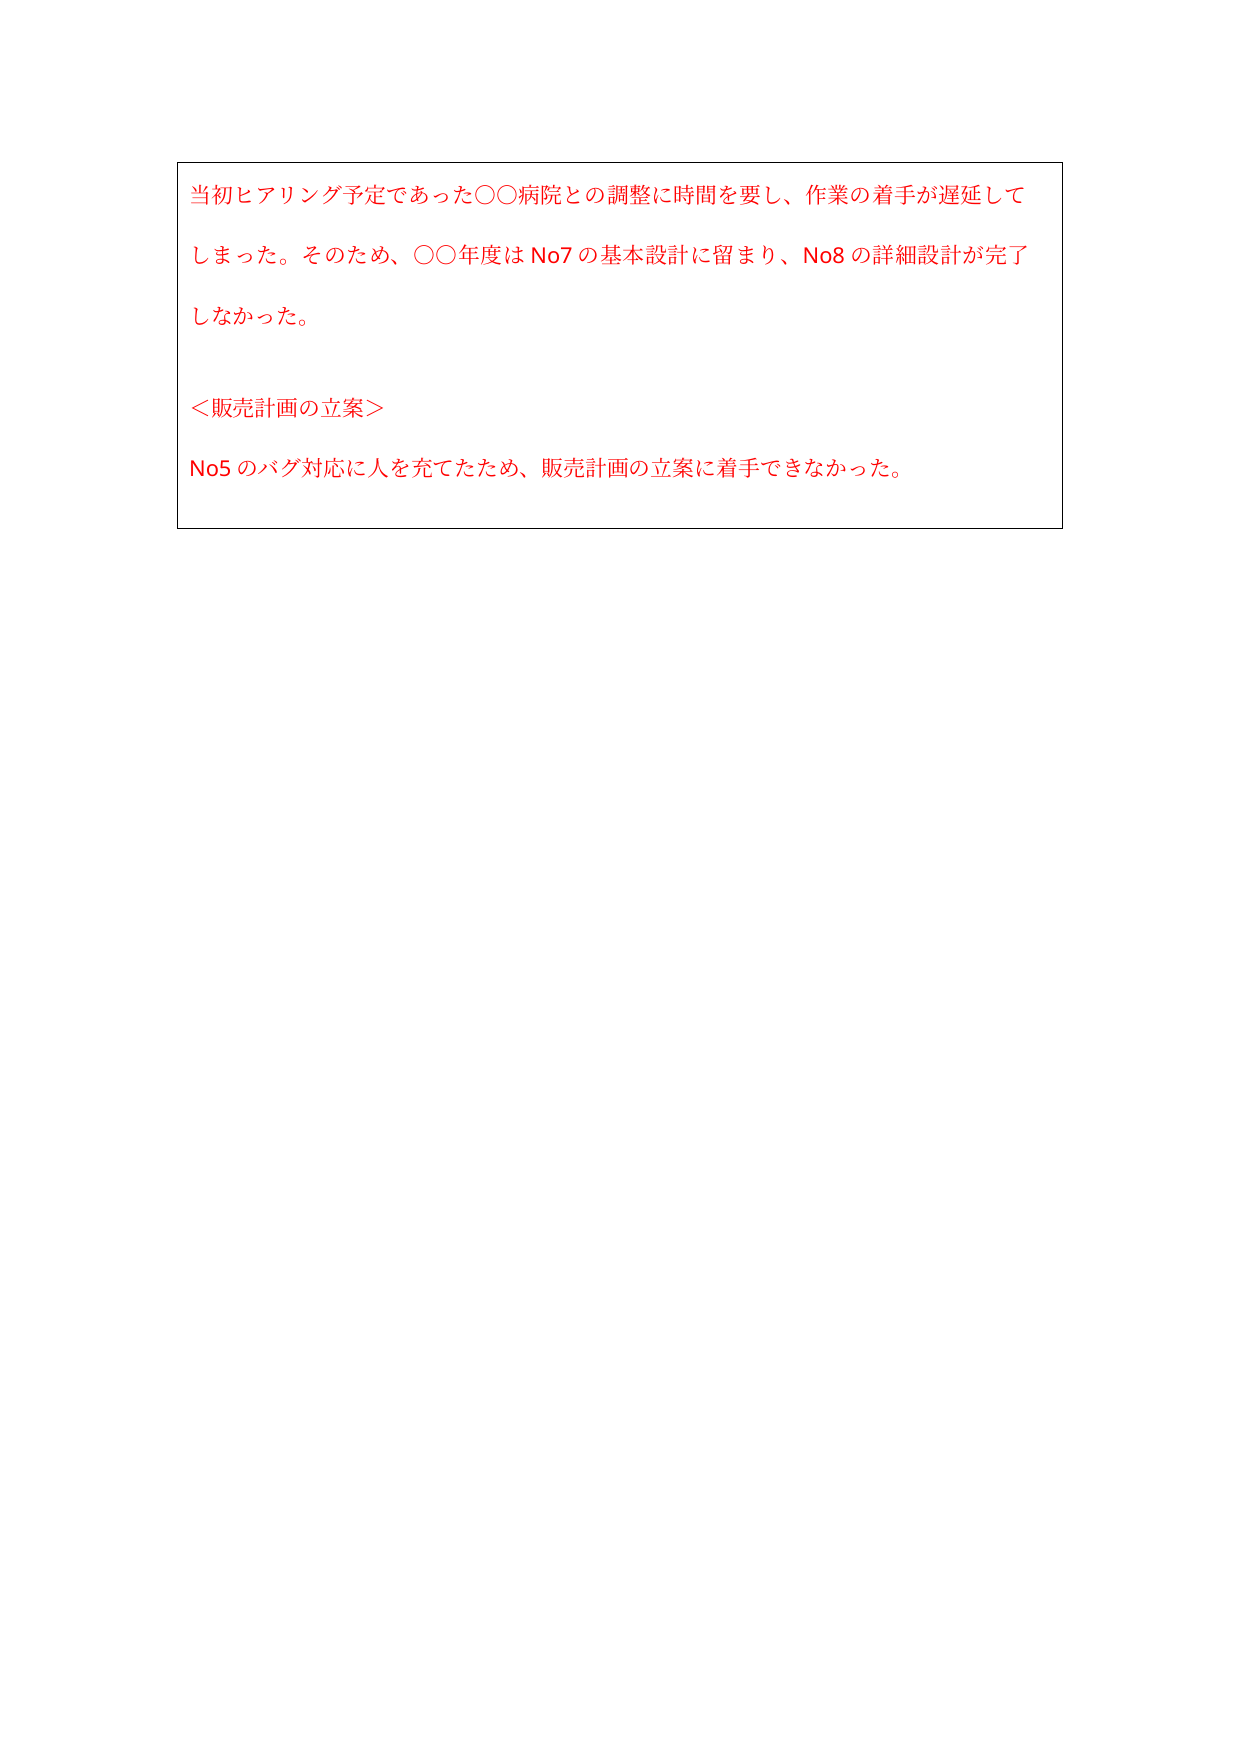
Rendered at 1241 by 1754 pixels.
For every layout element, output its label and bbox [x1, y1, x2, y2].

table_cell [178, 163, 1062, 528]
